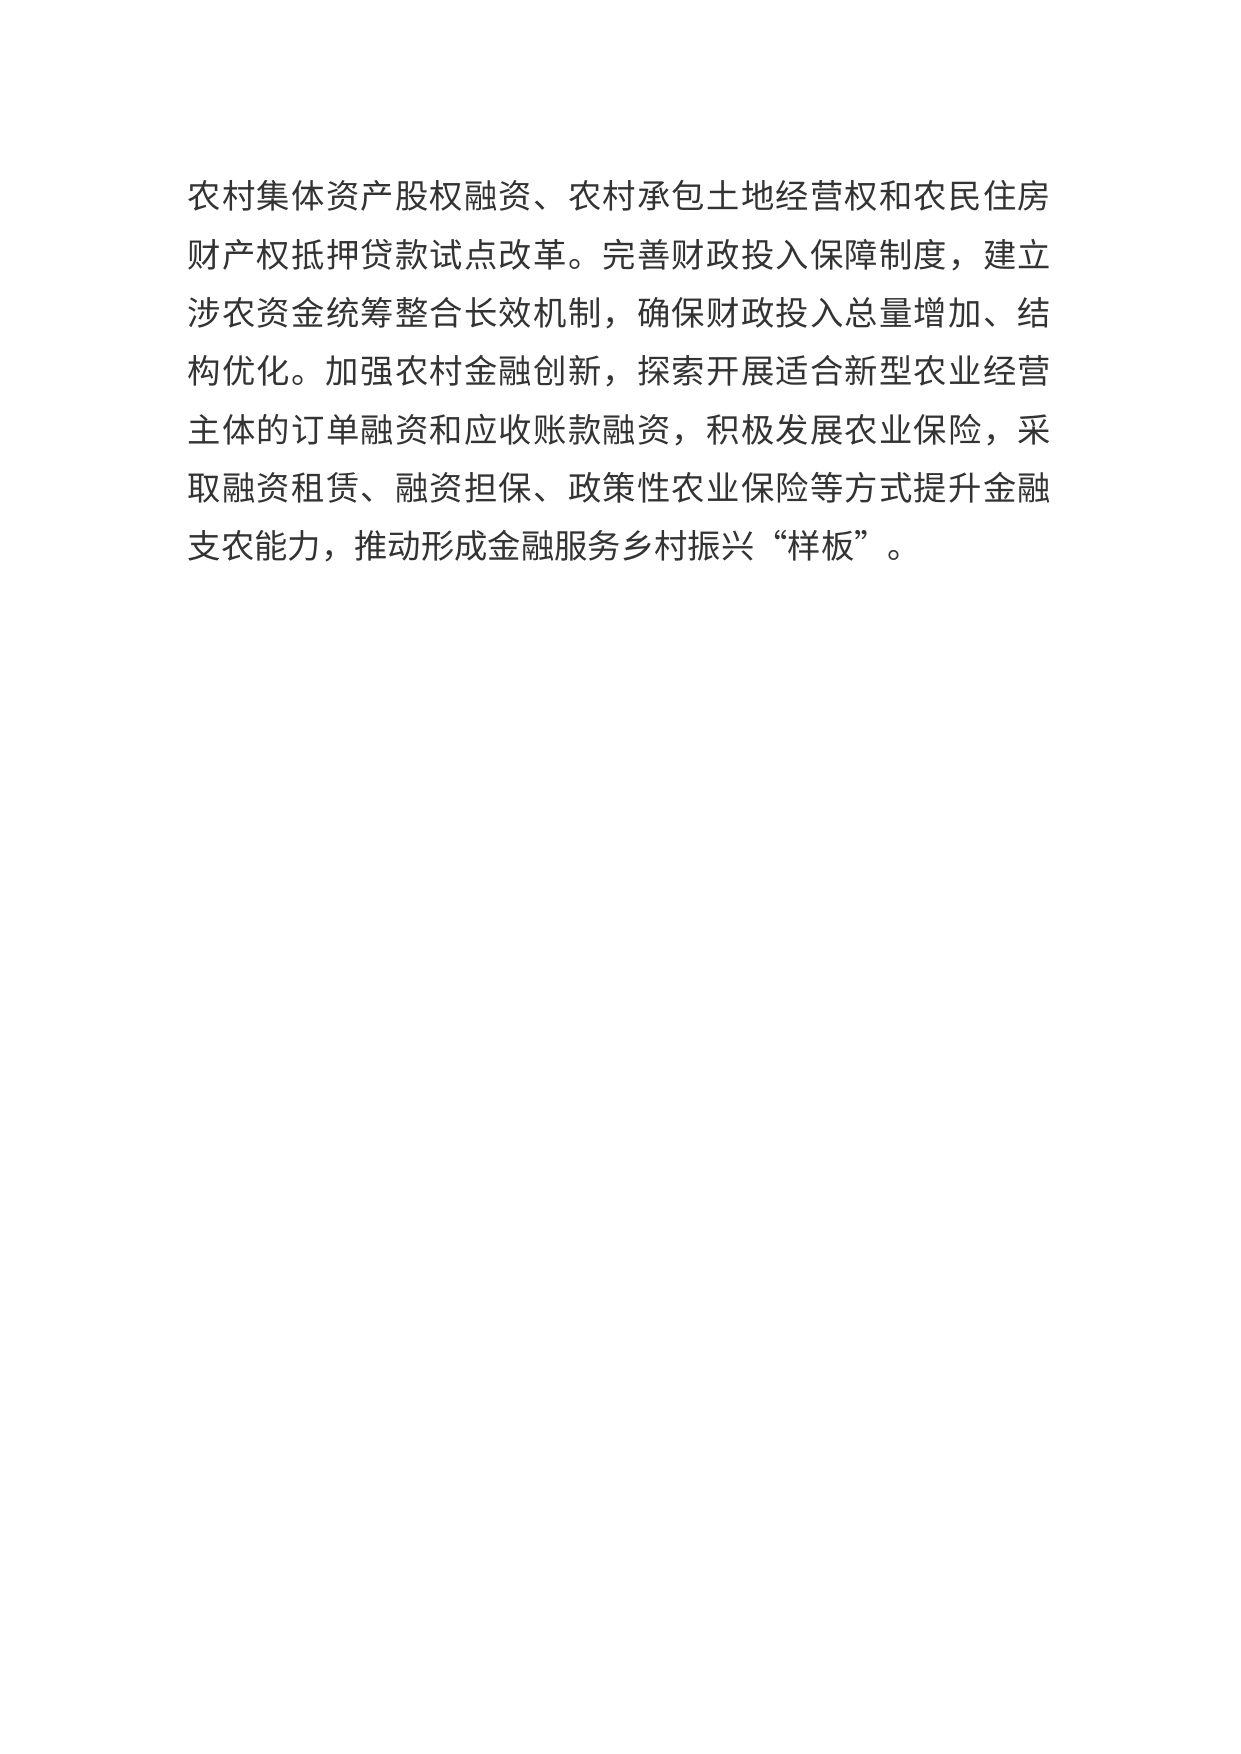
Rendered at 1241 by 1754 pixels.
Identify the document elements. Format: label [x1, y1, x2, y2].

text [187, 162, 1053, 570]
